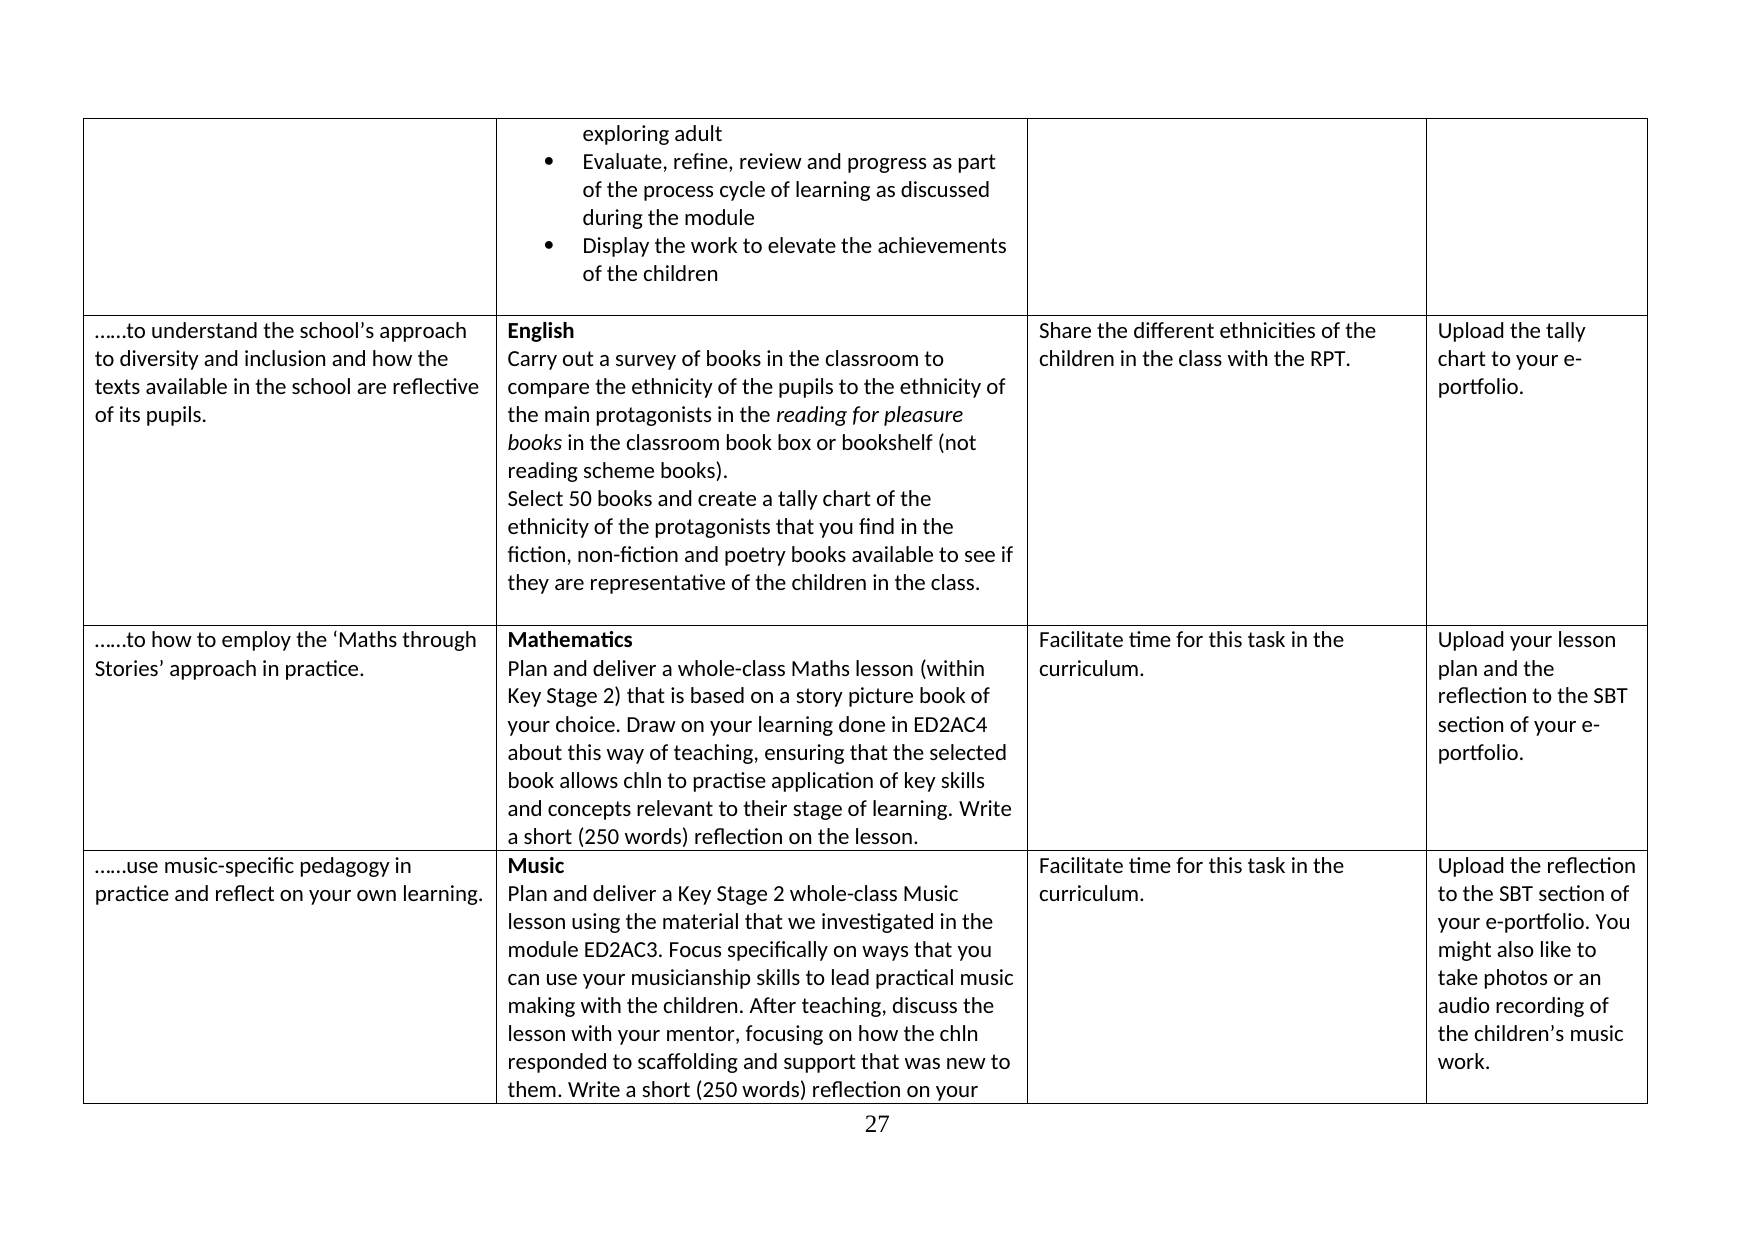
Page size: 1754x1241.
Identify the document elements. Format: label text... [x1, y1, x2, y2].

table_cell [1427, 119, 1647, 315]
table_cell Share the different ethnicities of the children in the class with the RPT. [1028, 316, 1426, 624]
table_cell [497, 851, 1027, 1103]
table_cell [84, 119, 496, 315]
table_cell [1427, 851, 1647, 1103]
table_cell Facilitate time for this task in the curriculum. [1028, 626, 1426, 850]
table_cell Mathematics Plan and deliver a whole-class Maths lesson (within Key Stage 2) that is based on a story picture book of your choice. Draw on your learning done in ED2AC4 about this way of teaching, ensuring that the selected book allows chln to practise application of key skills and concepts relevant to their stage of learning. Write a short (250 words) reflection on the lesson. [497, 626, 1027, 850]
table_cell Upload the tally chart to your e-portfolio. [1427, 316, 1647, 624]
table_cell ……to how to employ the ‘Maths through Stories’ approach in practice. [84, 626, 496, 850]
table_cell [497, 119, 1027, 315]
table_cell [1028, 119, 1426, 315]
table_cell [1028, 851, 1426, 1103]
table_cell ……to understand the school’s approach to diversity and inclusion and how the texts available in the school are reflective of its pupils. [84, 316, 496, 624]
table_cell English Carry out a survey of books in the classroom to compare the ethnicity of the pupils to the ethnicity of the main protagonists in the reading for pleasure books in the classroom book box or bookshelf (not reading scheme books). Select 50 books and create a tally chart of the ethnicity of the protagonists that you find in the fiction, non-fiction and poetry books available to see if they are representative of the children in the class. [497, 316, 1027, 624]
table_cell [84, 851, 496, 1103]
table_cell Upload your lesson plan and the reflection to the SBT section of your e-portfolio. [1427, 626, 1647, 850]
